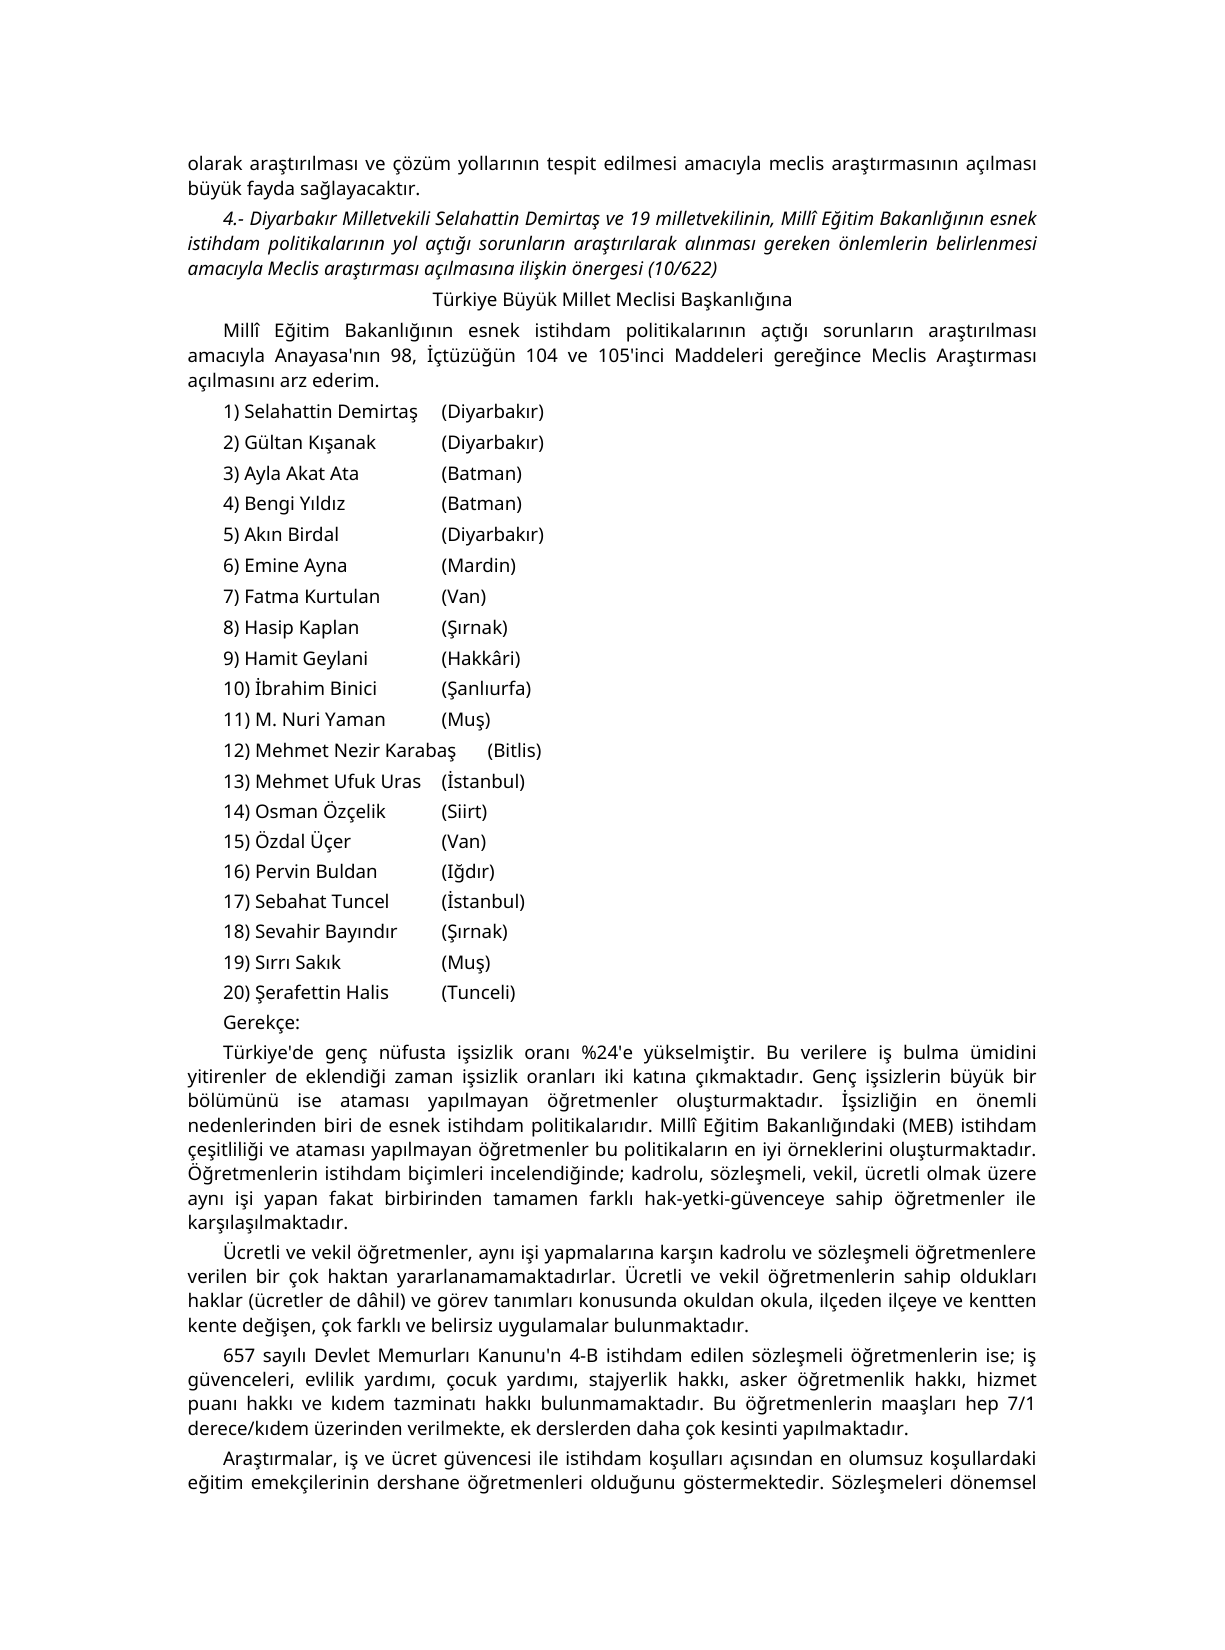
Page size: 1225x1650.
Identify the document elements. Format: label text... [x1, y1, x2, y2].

text 11) M. Nuri Yaman (Muş) [187, 707, 1037, 732]
text Türkiye Büyük Millet Meclisi Başkanlığına [187, 287, 1037, 312]
text 15) Özdal Üçer (Van) [187, 829, 1037, 853]
text 10) İbrahim Binici (Şanlıurfa) [187, 676, 1037, 701]
text 7) Fatma Kurtulan (Van) [187, 583, 1037, 608]
text 20) Şerafettin Halis (Tunceli) [187, 980, 1037, 1004]
text 19) Sırrı Sakık (Muş) [187, 950, 1037, 974]
text Türkiye'de genç nüfusta işsizlik oranı %24'e yükselmiştir. Bu verilere iş bulma ümidini yitirenler de eklendiği zaman işsizlik oranları iki katına çıkmaktadır. Genç işsizlerin büyük bir bölümünü ise ataması yapılmayan öğretmenler oluşturmaktadır. İşsizliğin en önemli nedenlerinden biri de esnek istihdam politikalarıdır. Millî Eğitim Bakanlığındaki (MEB) istihdam çeşitliliği ve ataması yapılmayan öğretmenler bu politikaların en iyi örneklerini oluşturmaktadır. Öğretmenlerin istihdam biçimleri incelendiğinde; kadrolu, sözleşmeli, vekil, ücretli olmak üzere aynı işi yapan fakat birbirinden tamamen farklı hak-yetki-güvenceye sahip öğretmenler ile karşılaşılmaktadır. [187, 1040, 1037, 1234]
text Ücretli ve vekil öğretmenler, aynı işi yapmalarına karşın kadrolu ve sözleşmeli öğretmenlere verilen bir çok haktan yararlanamamaktadırlar. Ücretli ve vekil öğretmenlerin sahip oldukları haklar (ücretler de dâhil) ve görev tanımları konusunda okuldan okula, ilçeden ilçeye ve kentten kente değişen, çok farklı ve belirsiz uygulamalar bulunmaktadır. [187, 1240, 1037, 1337]
text 6) Emine Ayna (Mardin) [187, 552, 1037, 577]
text 4.- Diyarbakır Milletvekili Selahattin Demirtaş ve 19 milletvekilinin, Millî Eğitim Bakanlığının esnek istihdam politikalarının yol açtığı sorunların araştırılarak alınması gereken önlemlerin belirlenmesi amacıyla Meclis araştırması açılmasına ilişkin önergesi (10/622) [187, 206, 1037, 281]
text 657 sayılı Devlet Memurları Kanunu'n 4-B istihdam edilen sözleşmeli öğretmenlerin ise; iş güvenceleri, evlilik yardımı, çocuk yardımı, stajyerlik hakkı, asker öğretmenlik hakkı, hizmet puanı hakkı ve kıdem tazminatı hakkı bulunmamaktadır. Bu öğretmenlerin maaşları hep 7/1 derece/kıdem üzerinden verilmekte, ek derslerden daha çok kesinti yapılmaktadır. [187, 1343, 1037, 1440]
text 12) Mehmet Nezir Karabaş (Bitlis) [187, 737, 1037, 762]
text 16) Pervin Buldan (Iğdır) [187, 859, 1037, 884]
text 3) Ayla Akat Ata (Batman) [187, 460, 1037, 485]
text 17) Sebahat Tuncel (İstanbul) [187, 889, 1037, 914]
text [187, 1446, 1037, 1494]
text 9) Hamit Geylani (Hakkâri) [187, 645, 1037, 670]
text 4) Bengi Yıldız (Batman) [187, 491, 1037, 516]
text 18) Sevahir Bayındır (Şırnak) [187, 919, 1037, 944]
text Gerekçe: [187, 1010, 1037, 1034]
text 5) Akın Birdal (Diyarbakır) [187, 522, 1037, 547]
text 8) Hasip Kaplan (Şırnak) [187, 614, 1037, 639]
text 13) Mehmet Ufuk Uras (İstanbul) [187, 768, 1037, 793]
text 2) Gültan Kışanak (Diyarbakır) [187, 429, 1037, 454]
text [187, 150, 1037, 200]
text 1) Selahattin Demirtaş (Diyarbakır) [187, 398, 1037, 423]
text Millî Eğitim Bakanlığının esnek istihdam politikalarının açtığı sorunların araştırılması amacıyla Anayasa'nın 98, İçtüzüğün 104 ve 105'inci Maddeleri gereğince Meclis Araştırması açılmasını arz ederim. [187, 317, 1037, 392]
text 14) Osman Özçelik (Siirt) [187, 799, 1037, 823]
